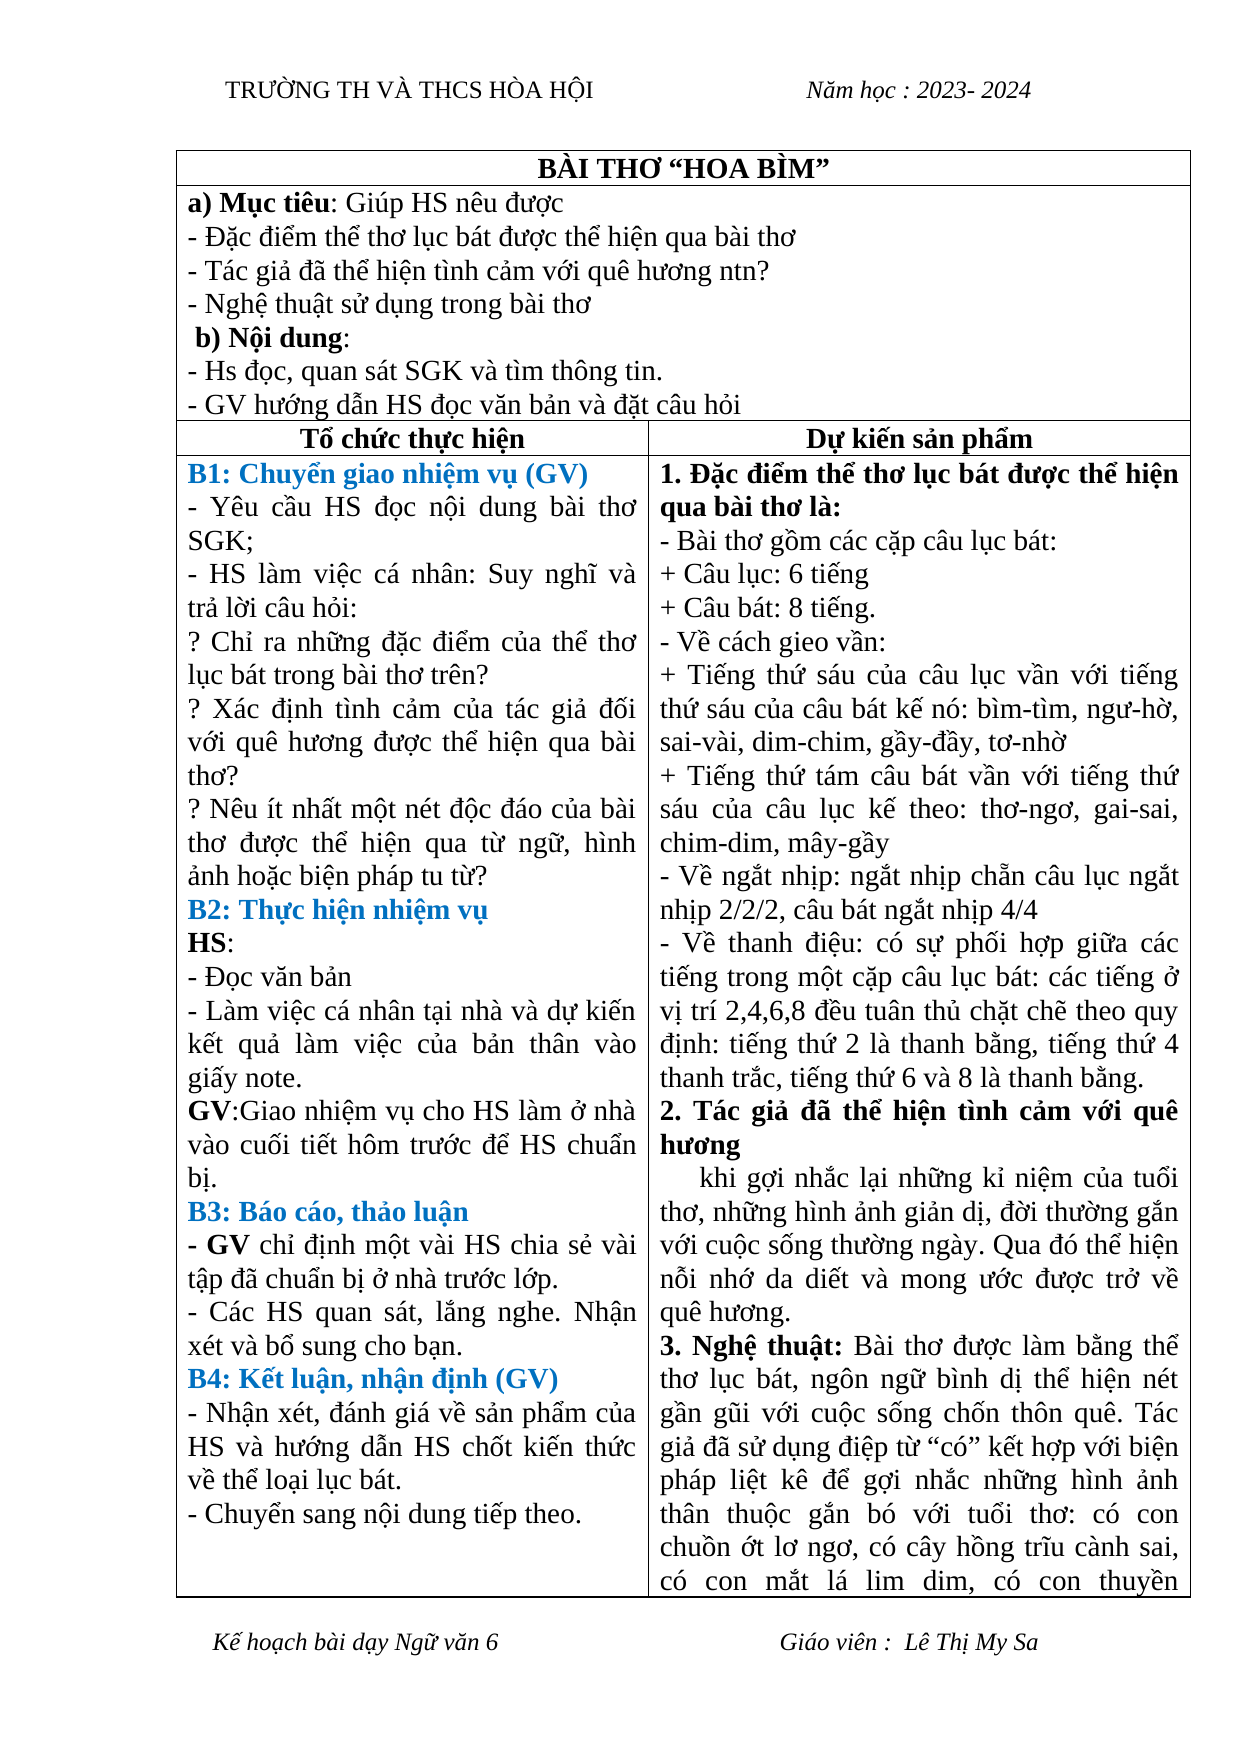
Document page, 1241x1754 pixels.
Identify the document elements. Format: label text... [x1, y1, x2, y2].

table_cell Dự kiến sản phẩm [649, 421, 1190, 455]
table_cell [649, 456, 1190, 1596]
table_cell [177, 456, 648, 1596]
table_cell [177, 151, 1190, 184]
table_cell a) Mục tiêu: Giúp HS nêu được - Đặc điểm thể thơ lục bát được thể hiện qua bài thơ - Tác giả đã thể hiện tình cảm với quê hương ntn? - Nghệ thuật sử dụng trong bài thơ b) Nội dung: - Hs đọc, quan sát SGK và tìm thông tin. - GV hướng dẫn HS đọc văn bản và đặt câu hỏi [177, 186, 1190, 420]
table_cell Tổ chức thực hiện [177, 421, 648, 455]
